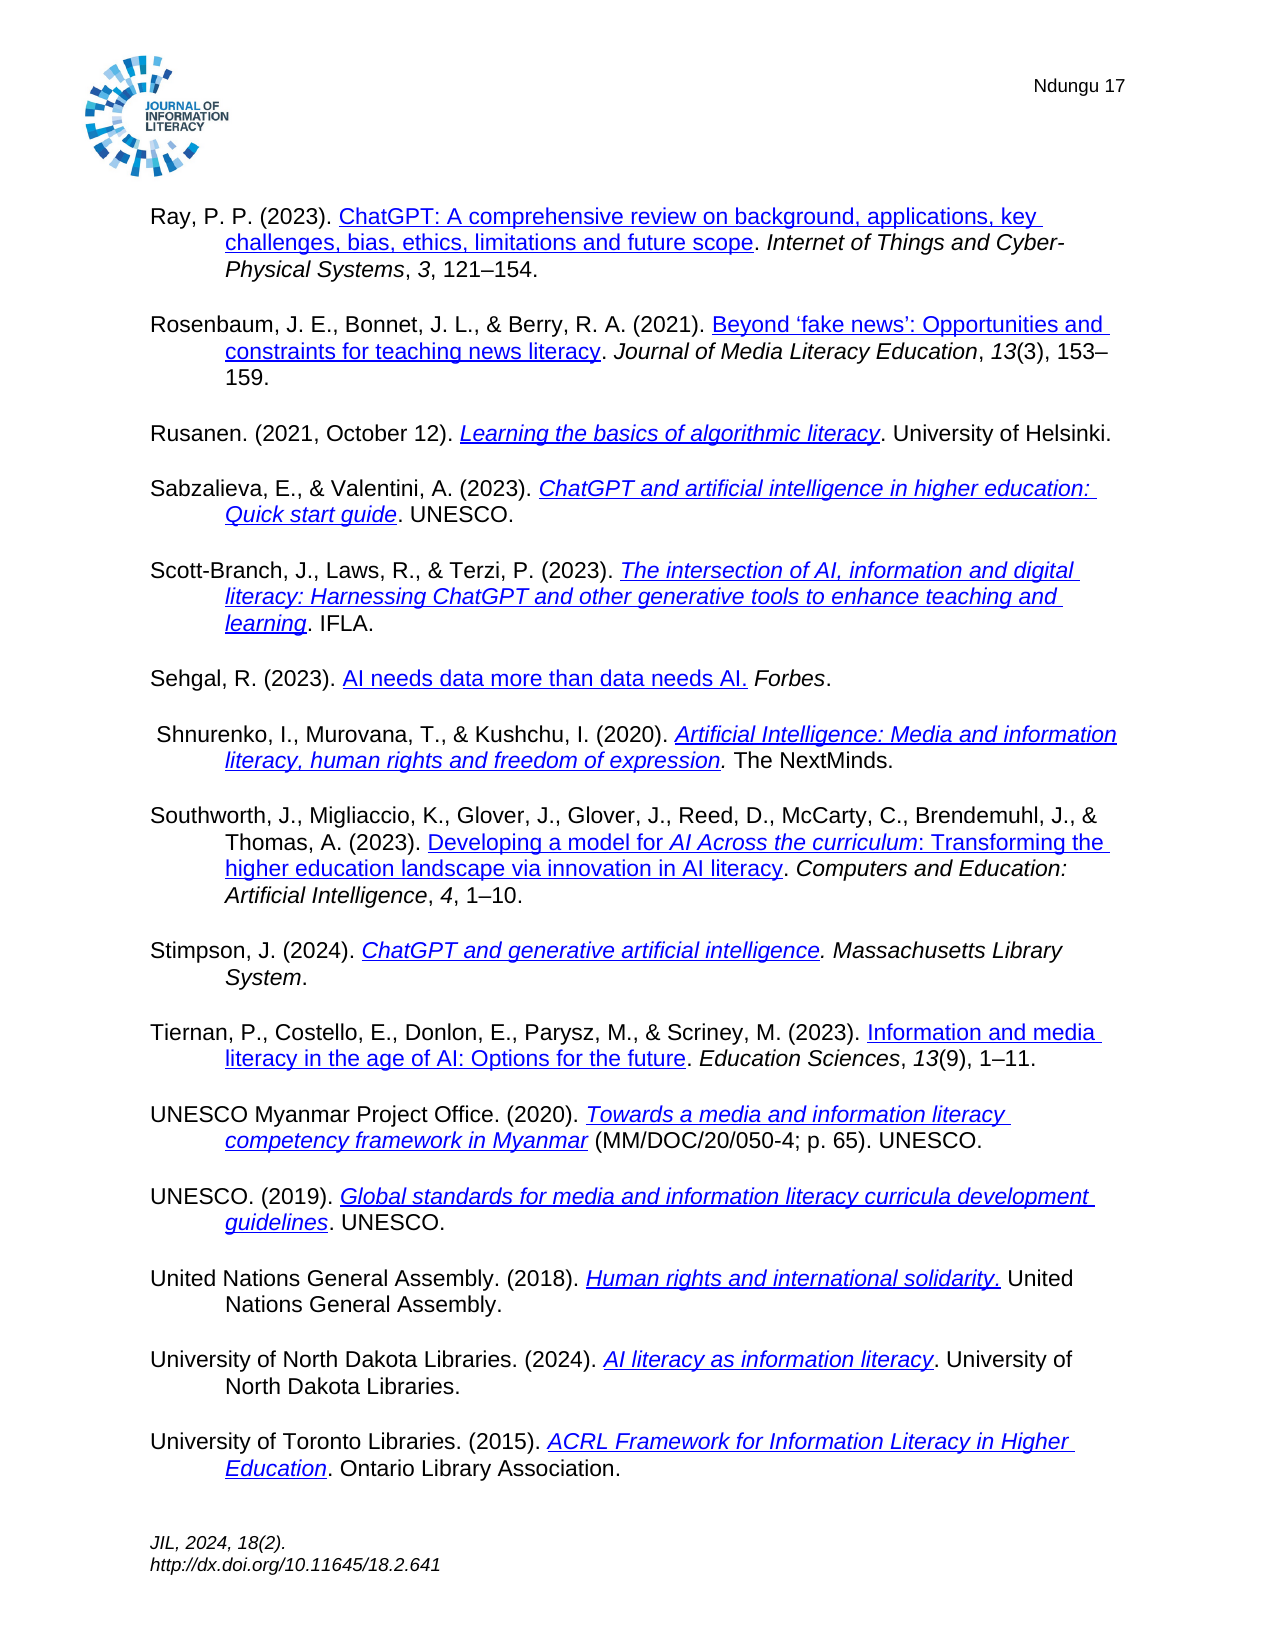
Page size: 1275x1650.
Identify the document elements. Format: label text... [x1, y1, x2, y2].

text Shnurenko, I., Murovana, T., & Kushchu, I. (2020). Artificial Intelligence: Media and information literacy, human rights and freedom of expression. The NextMinds. [150, 721, 1125, 773]
text Tiernan, P., Costello, E., Donlon, E., Parysz, M., & Scriney, M. (2023). Information and media literacy in the age of AI: Options for the future. Education Sciences, 13(9), 1–11. [150, 1019, 1125, 1072]
text UNESCO. (2019). Global standards for media and information literacy curricula development guidelines. UNESCO. [150, 1183, 1125, 1235]
text Ray, P. P. (2023). ChatGPT: A comprehensive review on background, applications, key challenges, bias, ethics, limitations and future scope. Internet of Things and Cyber-Physical Systems, 3, 121–154. [150, 203, 1125, 282]
picture [73, 33, 240, 199]
text Stimpson, J. (2024). ChatGPT and generative artificial intelligence. Massachusetts Library System. [150, 937, 1125, 990]
text UNESCO Myanmar Project Office. (2020). Towards a media and information literacy competency framework in Myanmar (MM/DOC/20/050-4; p. 65). UNESCO. [150, 1101, 1125, 1153]
text Sabzalieva, E., & Valentini, A. (2023). ChatGPT and artificial intelligence in higher education: Quick start guide. UNESCO. [150, 475, 1125, 528]
text Rosenbaum, J. E., Bonnet, J. L., & Berry, R. A. (2021). Beyond ‘fake news’: Opportunities and constraints for teaching news literacy. Journal of Media Literacy Education, 13(3), 153–159. [150, 311, 1125, 390]
text Southworth, J., Migliaccio, K., Glover, J., Glover, J., Reed, D., McCarty, C., Brendemuhl, J., & Thomas, A. (2023). Developing a model for AI Across the curriculum: Transforming the higher education landscape via innovation in AI literacy. Computers and Education: Artificial Intelligence, 4, 1–10. [150, 802, 1125, 908]
text Sehgal, R. (2023). AI needs data more than data needs AI. Forbes. [150, 665, 1125, 691]
text University of North Dakota Libraries. (2024). AI literacy as information literacy. University of North Dakota Libraries. [150, 1346, 1125, 1399]
text Scott-Branch, J., Laws, R., & Terzi, P. (2023). The intersection of AI, information and digital literacy: Harnessing ChatGPT and other generative tools to enhance teaching and learning. IFLA. [150, 557, 1125, 636]
text Rusanen. (2021, October 12). Learning the basics of algorithmic literacy. University of Helsinki. [150, 419, 1125, 446]
text University of Toronto Libraries. (2015). ACRL Framework for Information Literacy in Higher Education. Ontario Library Association. [150, 1428, 1125, 1481]
text United Nations General Assembly. (2018). Human rights and international solidarity. United Nations General Assembly. [150, 1264, 1125, 1317]
